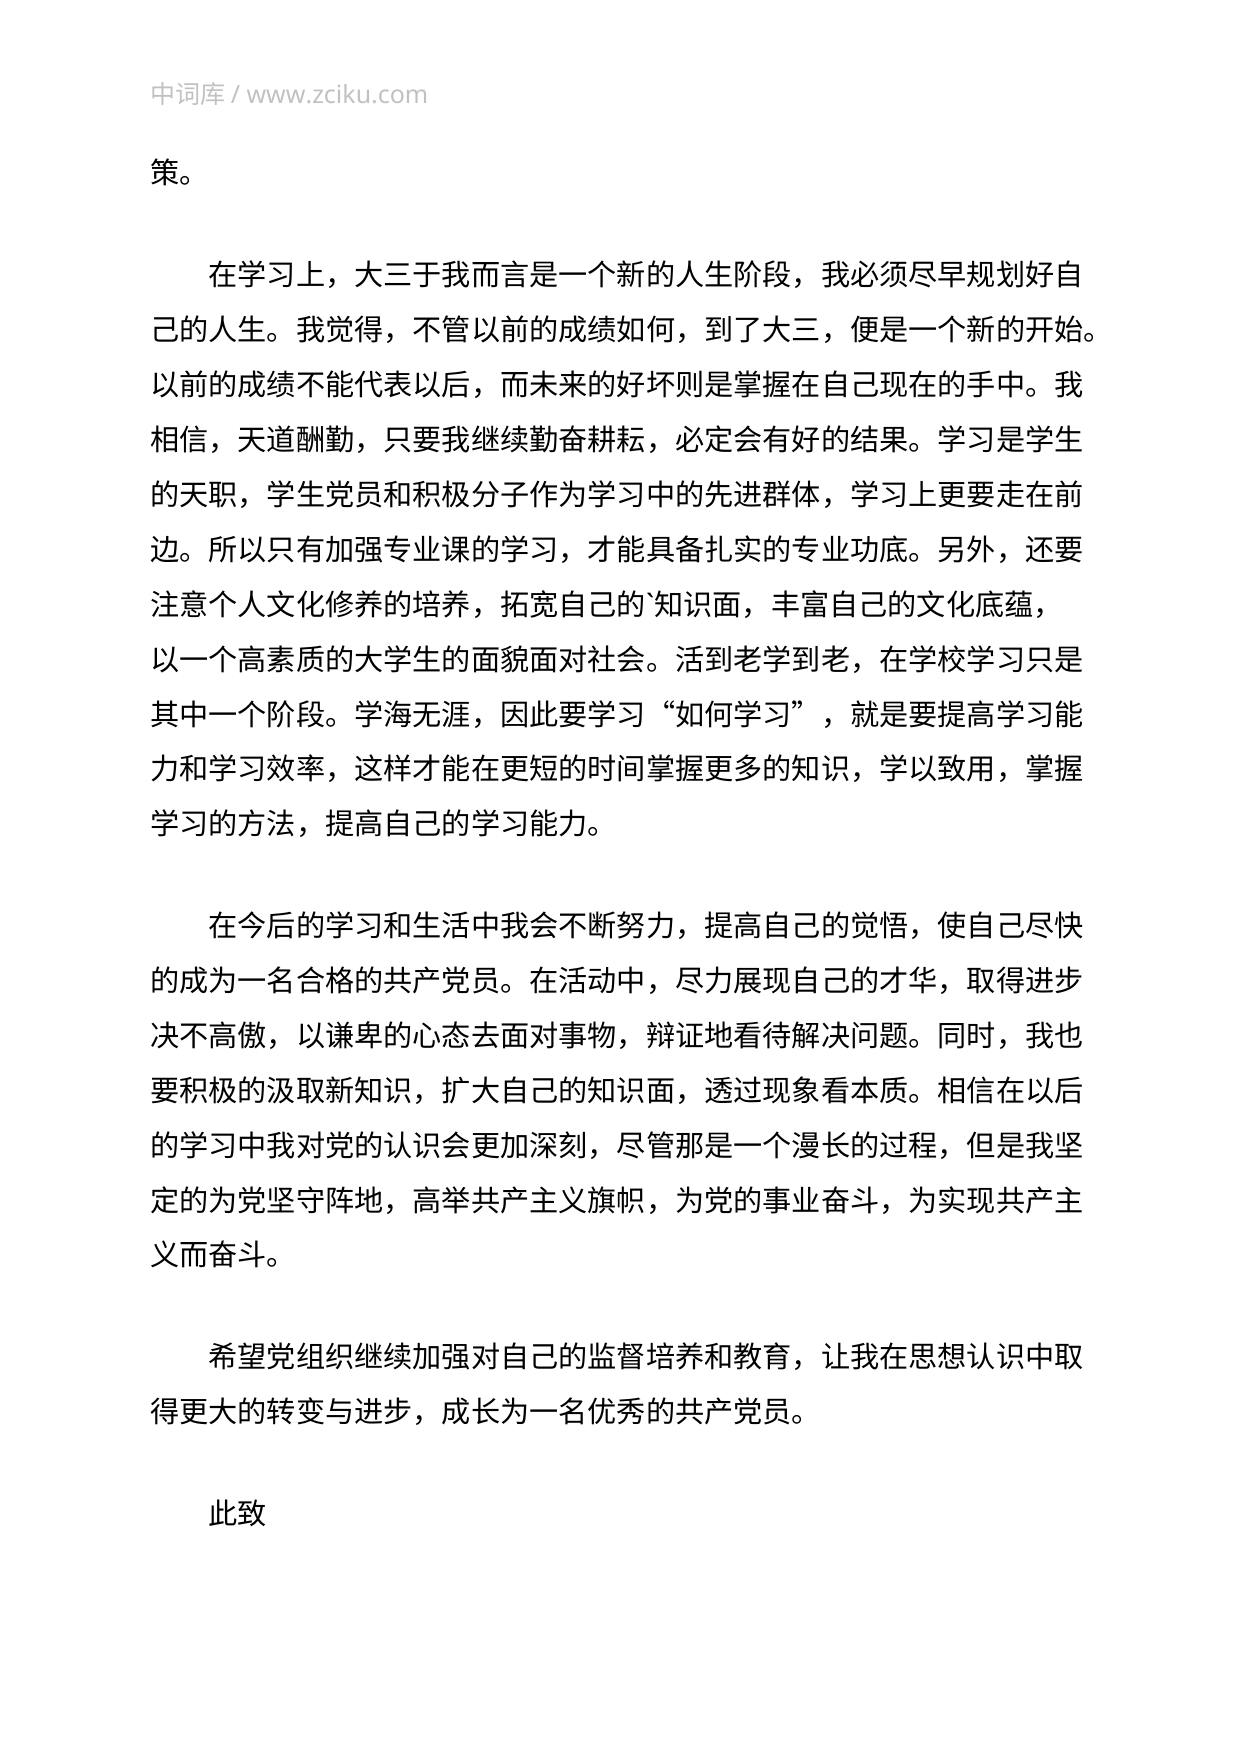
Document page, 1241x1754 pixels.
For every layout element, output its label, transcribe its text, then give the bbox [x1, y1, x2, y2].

text 此致 [150, 1490, 1090, 1533]
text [150, 150, 1090, 192]
text 希望党组织继续加强对自己的监督培养和教育，让我在思想认识中取得更大的转变与进步，成长为一名优秀的共产党员。 [150, 1334, 1090, 1431]
text 在今后的学习和生活中我会不断努力，提高自己的觉悟，使自己尽快的成为一名合格的共产党员。在活动中，尽力展现自己的才华，取得进步决不高傲，以谦卑的心态去面对事物，辩证地看待解决问题。同时，我也要积极的汲取新知识，扩大自己的知识面，透过现象看本质。相信在以后的学习中我对党的认识会更加深刻，尽管那是一个漫长的过程，但是我坚定的为党坚守阵地，高举共产主义旗帜，为党的事业奋斗，为实现共产主义而奋斗。 [150, 903, 1090, 1274]
text 在学习上，大三于我而言是一个新的人生阶段，我必须尽早规划好自己的人生。我觉得，不管以前的成绩如何，到了大三，便是一个新的开始。以前的成绩不能代表以后，而未来的好坏则是掌握在自己现在的手中。我相信，天道酬勤，只要我继续勤奋耕耘，必定会有好的结果。学习是学生的天职，学生党员和积极分子作为学习中的先进群体，学习上更要走在前边。所以只有加强专业课的学习，才能具备扎实的专业功底。另外，还要注意个人文化修养的培养，拓宽自己的`知识面，丰富自己的文化底蕴，以一个高素质的大学生的面貌面对社会。活到老学到老，在学校学习只是其中一个阶段。学海无涯，因此要学习“如何学习”，就是要提高学习能力和学习效率，这样才能在更短的时间掌握更多的知识，学以致用，掌握学习的方法，提高自己的学习能力。 [150, 252, 1090, 843]
